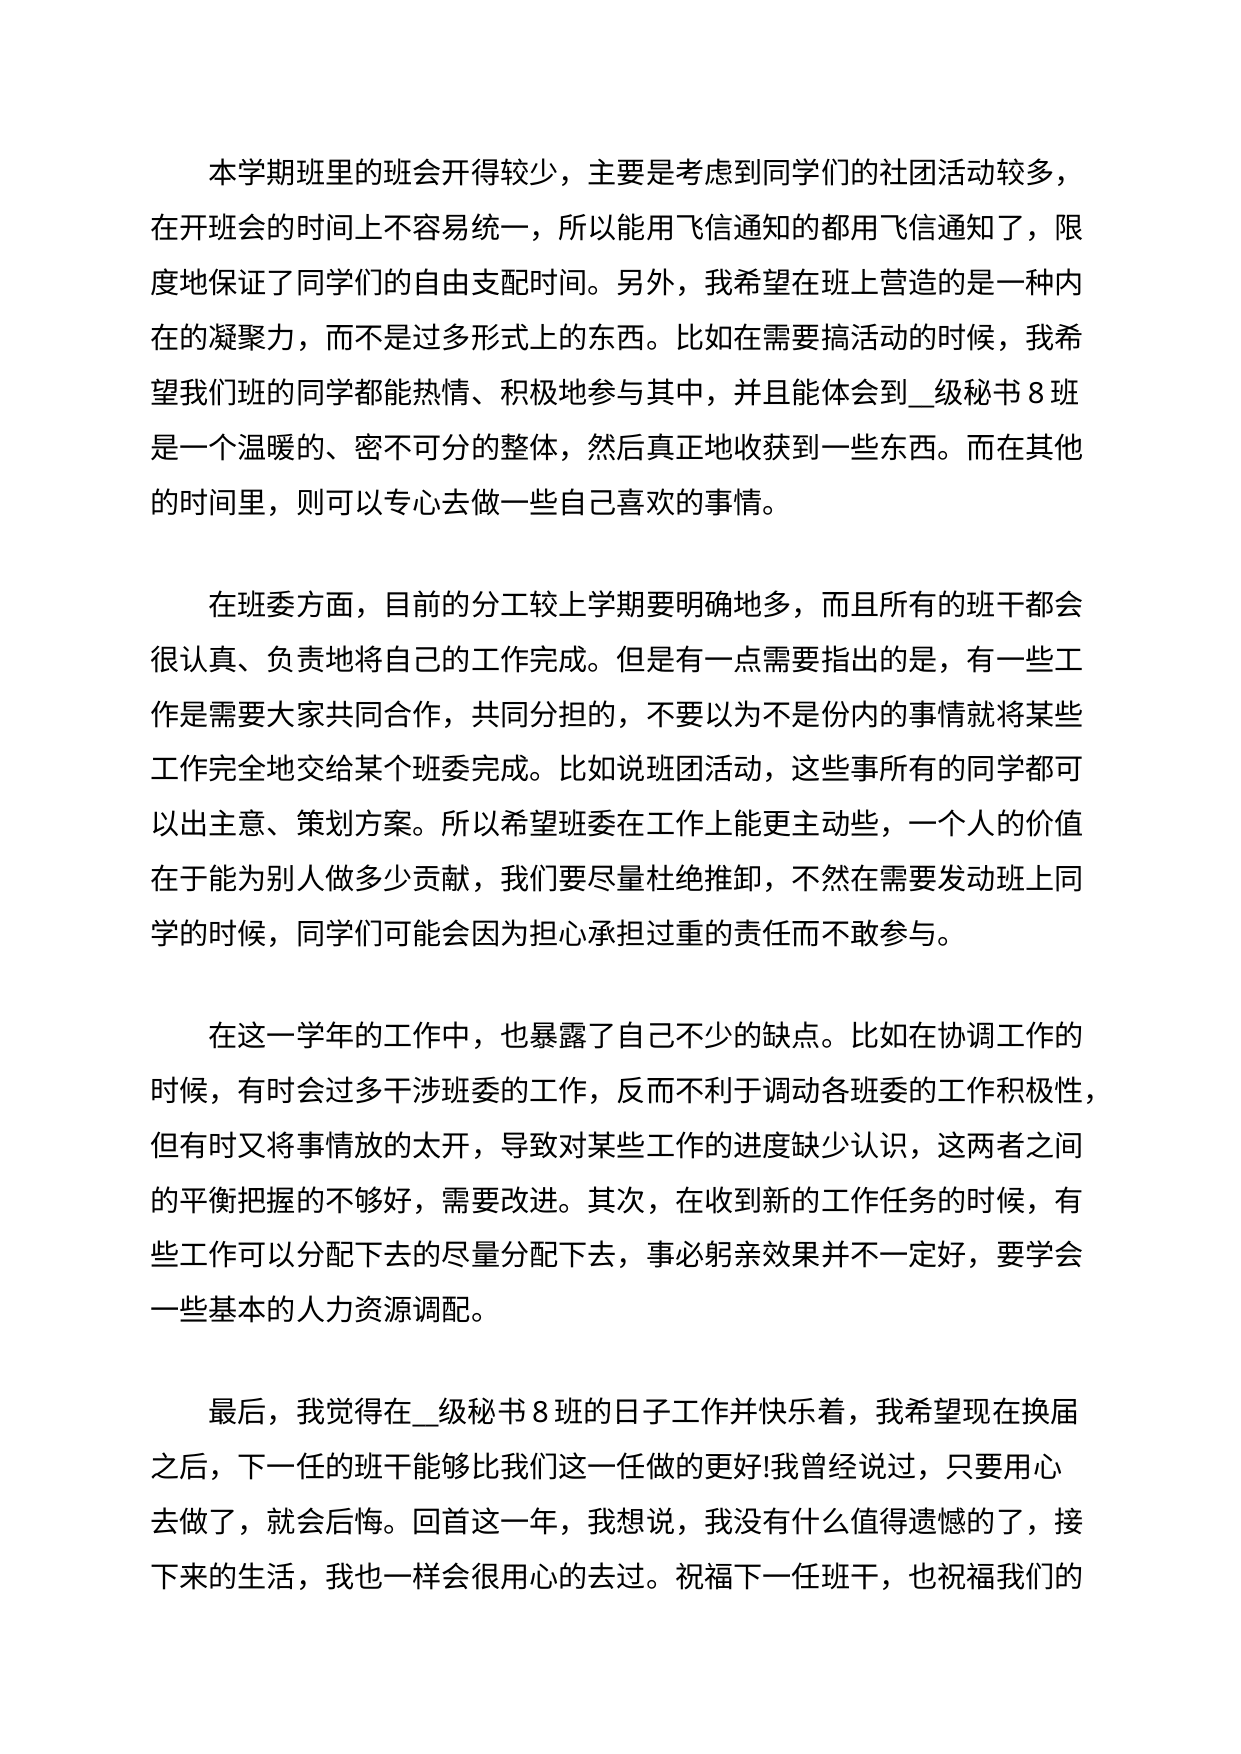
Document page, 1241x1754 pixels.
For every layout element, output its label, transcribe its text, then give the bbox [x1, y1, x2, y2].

text 本学期班里的班会开得较少，主要是考虑到同学们的社团活动较多，在开班会的时间上不容易统一，所以能用飞信通知的都用飞信通知了，限度地保证了同学们的自由支配时间。另外，我希望在班上营造的是一种内在的凝聚力，而不是过多形式上的东西。比如在需要搞活动的时候，我希望我们班的同学都能热情、积极地参与其中，并且能体会到__级秘书8班是一个温暖的、密不可分的整体，然后真正地收获到一些东西。而在其他的时间里，则可以专心去做一些自己喜欢的事情。 [150, 150, 1090, 522]
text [150, 1389, 1090, 1596]
text 在这一学年的工作中，也暴露了自己不少的缺点。比如在协调工作的时候，有时会过多干涉班委的工作，反而不利于调动各班委的工作积极性，但有时又将事情放的太开，导致对某些工作的进度缺少认识，这两者之间的平衡把握的不够好，需要改进。其次，在收到新的工作任务的时候，有些工作可以分配下去的尽量分配下去，事必躬亲效果并不一定好，要学会一些基本的人力资源调配。 [150, 1012, 1090, 1329]
text 在班委方面，目前的分工较上学期要明确地多，而且所有的班干都会很认真、负责地将自己的工作完成。但是有一点需要指出的是，有一些工作是需要大家共同合作，共同分担的，不要以为不是份内的事情就将某些工作完全地交给某个班委完成。比如说班团活动，这些事所有的同学都可以出主意、策划方案。所以希望班委在工作上能更主动些，一个人的价值在于能为别人做多少贡献，我们要尽量杜绝推卸，不然在需要发动班上同学的时候，同学们可能会因为担心承担过重的责任而不敢参与。 [150, 581, 1090, 953]
